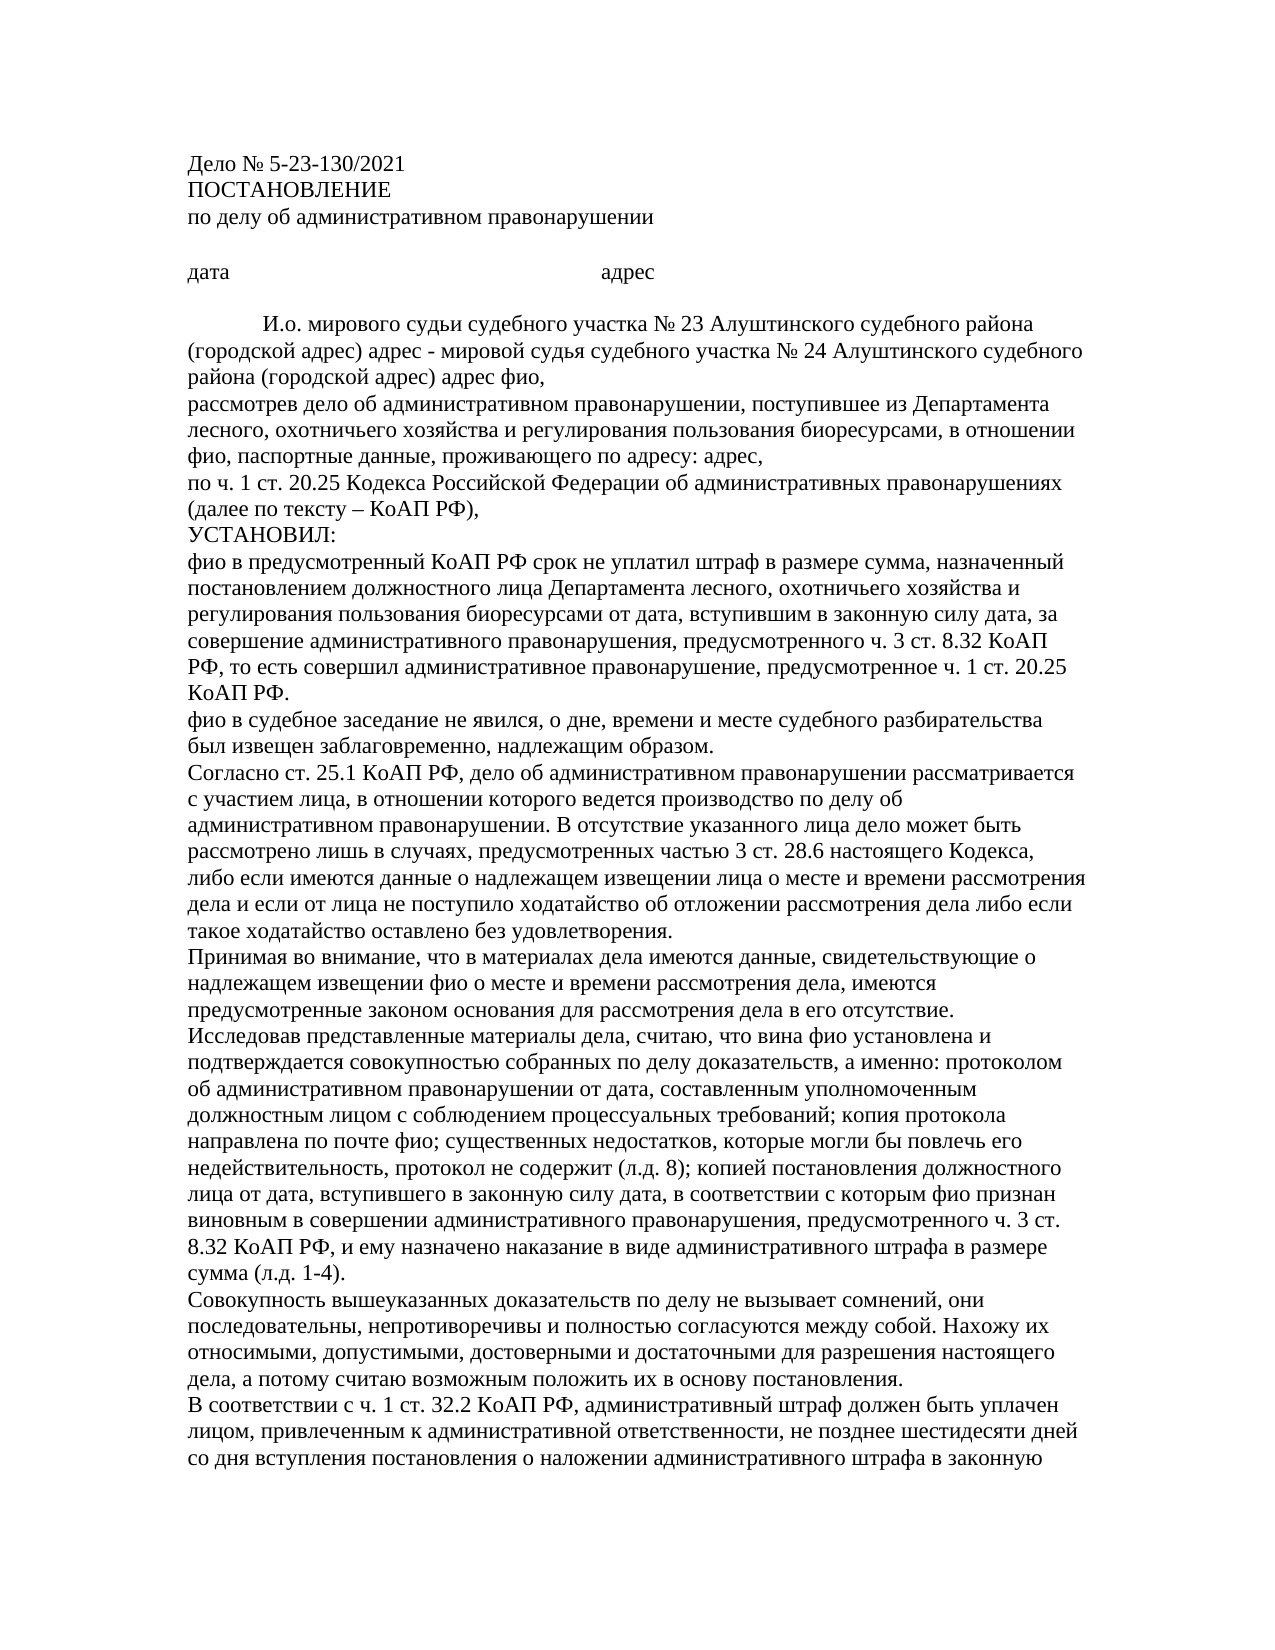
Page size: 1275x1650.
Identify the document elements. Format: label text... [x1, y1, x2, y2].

text Дело № 5-23-130/2021 [187, 150, 1087, 176]
text Принимая во внимание, что в материалах дела имеются данные, свидетельствующие о надлежащем извещении фио о месте и времени рассмотрения дела, имеются предусмотренные законом основания для рассмотрения дела в его отсутствие. [187, 943, 1087, 1022]
text УСТАНОВИЛ: [187, 521, 1087, 548]
text Исследовав представленные материалы дела, считаю, что вина фио установлена и подтверждается совокупностью собранных по делу доказательств, а именно: протоколом об административном правонарушении от дата, составленным уполномоченным должностным лицом с соблюдением процессуальных требований; копия протокола направлена по почте фио; существенных недостатков, которые могли бы повлечь его недействительность, протокол не содержит (л.д. 8); копией постановления должностного лица от дата, вступившего в законную силу дата, в соответствии с которым фио признан виновным в совершении административного правонарушения, предусмотренного ч. 3 ст. 8.32 КоАП РФ, и ему назначено наказание в виде административного штрафа в размере сумма (л.д. 1-4). [187, 1022, 1087, 1286]
text И.о. мирового судьи судебного участка № 23 Алуштинского судебного района (городской адрес) адрес - мировой судья судебного участка № 24 Алуштинского судебного района (городской адрес) адрес фио, [187, 311, 1087, 389]
text дата адрес [187, 258, 1087, 284]
text по ч. 1 ст. 20.25 Кодекса Российской Федерации об административных правонарушениях (далее по тексту – КоАП РФ), [187, 469, 1087, 521]
text ПОСТАНОВЛЕНИЕ [187, 176, 1087, 203]
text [187, 1391, 1087, 1470]
text Согласно ст. 25.1 КоАП РФ, дело об административном правонарушении рассматривается с участием лица, в отношении которого ведется производство по делу об административном правонарушении. В отсутствие указанного лица дело может быть рассмотрено лишь в случаях, предусмотренных частью 3 ст. 28.6 настоящего Кодекса, либо если имеются данные о надлежащем извещении лица о месте и времени рассмотрения дела и если от лица не поступило ходатайство об отложении рассмотрения дела либо если такое ходатайство оставлено без удовлетворения. [187, 758, 1087, 943]
text фио, паспортные данные, проживающего по адресу: адрес, [187, 442, 1087, 469]
text рассмотрев дело об административном правонарушении, поступившее из Департамента лесного, охотничьего хозяйства и регулирования пользования биоресурсами, в отношении [187, 389, 1087, 442]
text по делу об административном правонарушении [187, 203, 1087, 229]
text фио в судебное заседание не явился, о дне, времени и месте судебного разбирательства был извещен заблаговременно, надлежащим образом. [187, 706, 1087, 758]
text фио в предусмотренный КоАП РФ срок не уплатил штраф в размере сумма, назначенный постановлением должностного лица Департамента лесного, охотничьего хозяйства и регулирования пользования биоресурсами от дата, вступившим в законную силу дата, за совершение административного правонарушения, предусмотренного ч. 3 ст. 8.32 КоАП РФ, то есть совершил административное правонарушение, предусмотренное ч. 1 ст. 20.25 КоАП РФ. [187, 548, 1087, 706]
text Совокупность вышеуказанных доказательств по делу не вызывает сомнений, они последовательны, непротиворечивы и полностью согласуются между собой. Нахожу их относимыми, допустимыми, достоверными и достаточными для разрешения настоящего дела, а потому считаю возможным положить их в основу постановления. [187, 1286, 1087, 1391]
